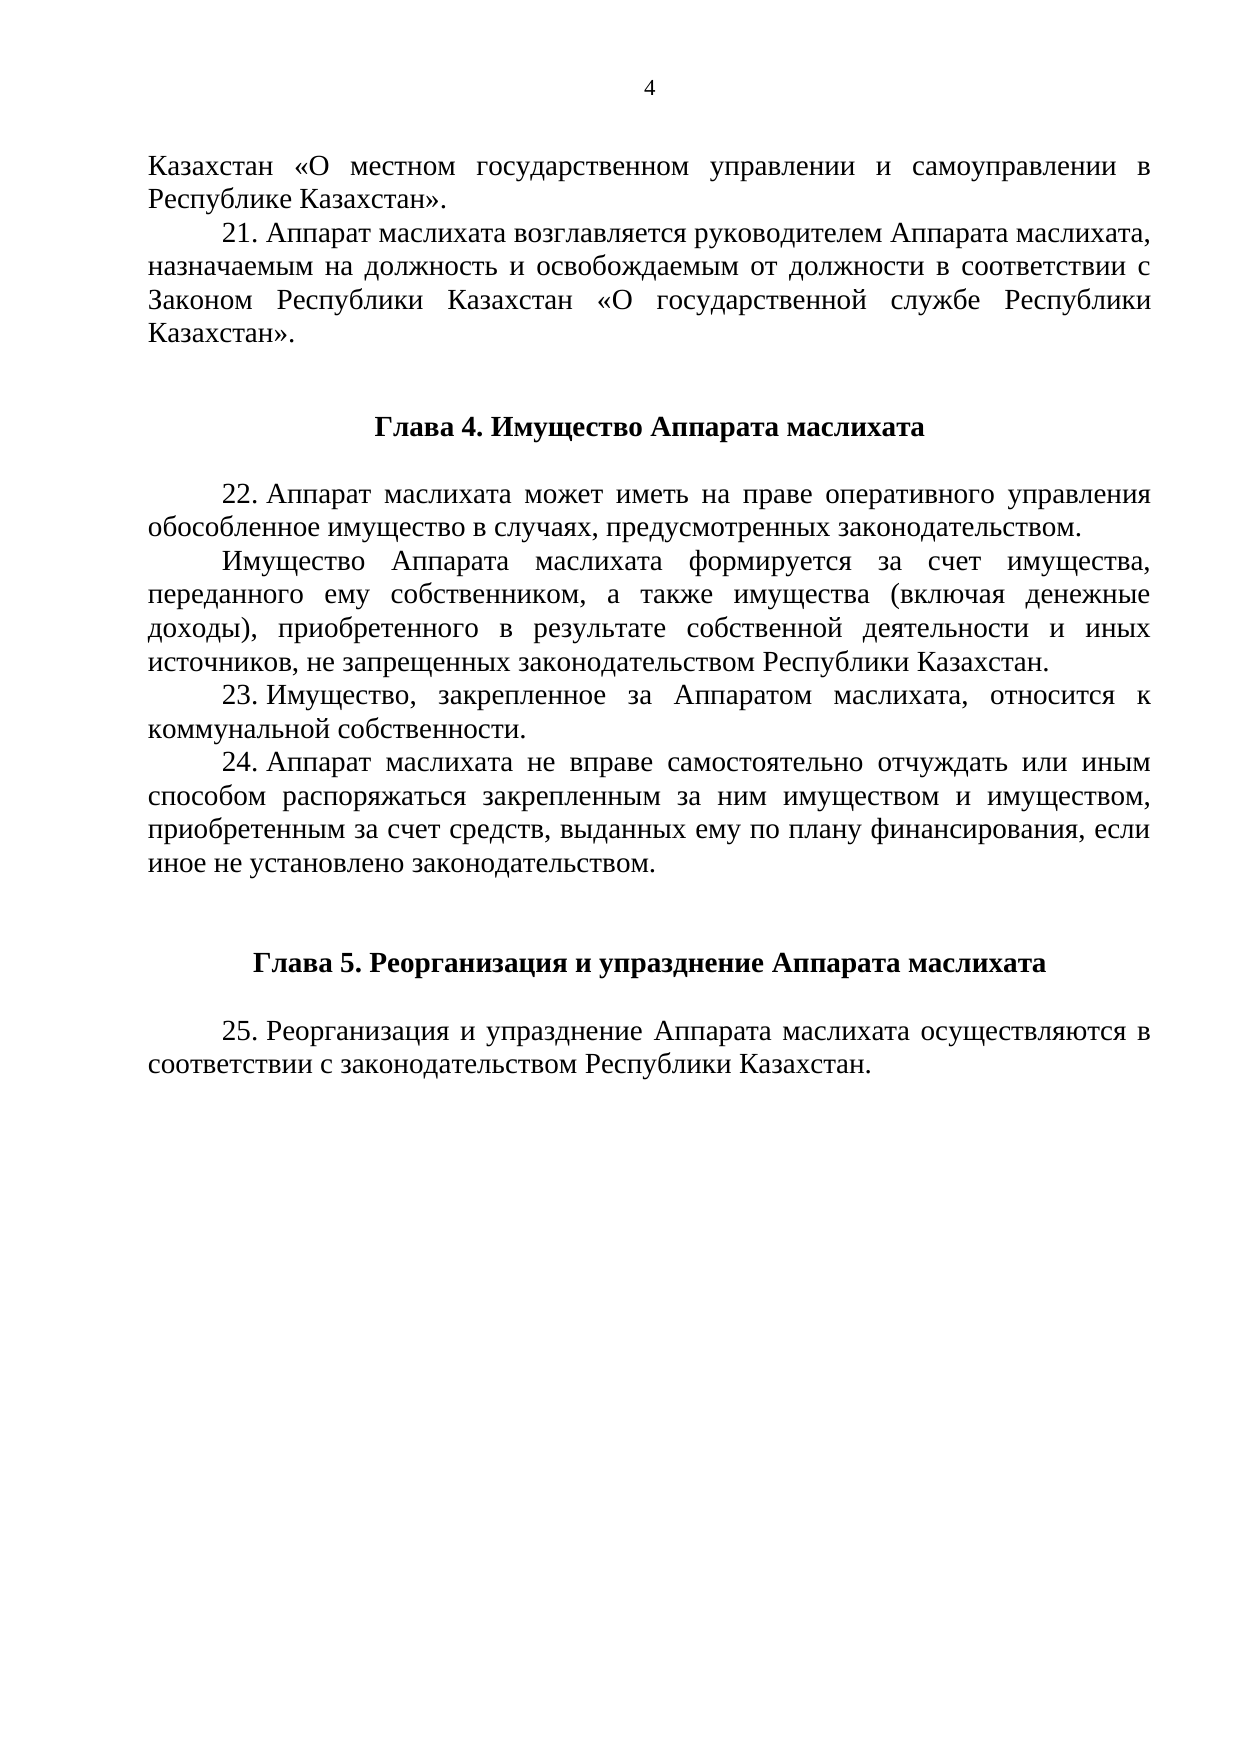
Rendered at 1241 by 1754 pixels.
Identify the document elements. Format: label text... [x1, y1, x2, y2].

text 21. Аппарат маслихата возглавляется руководителем Аппарата маслихата, назначаемым на должность и освобождаемым от должности в соответствии с Законом Республики Казахстан «О государственной службе Республики Казахстан». [148, 215, 1152, 349]
text 25. Реорганизация и упразднение Аппарата маслихата осуществляются в соответствии с законодательством Республики Казахстан. [148, 1013, 1152, 1080]
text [148, 148, 1152, 215]
text 23. Имущество, закрепленное за Аппаратом маслихата, относится к коммунальной собственности. [148, 677, 1152, 744]
text Глава 4. Имущество Аппарата маслихата [148, 409, 1152, 442]
text 22. Аппарат маслихата может иметь на праве оперативного управления обособленное имущество в случаях, предусмотренных законодательством. [148, 476, 1152, 543]
text 24. Аппарат маслихата не вправе самостоятельно отчуждать или иным способом распоряжаться закрепленным за ним имуществом и имуществом, приобретенным за счет средств, выданных ему по плану финансирования, если иное не установлено законодательством. [148, 744, 1152, 878]
text Глава 5. Реорганизация и упразднение Аппарата маслихата [148, 946, 1152, 979]
text Имущество Аппарата маслихата формируется за счет имущества, переданного ему собственником, а также имущества (включая денежные доходы), приобретенного в результате собственной деятельности и иных источников, не запрещенных законодательством Республики Казахстан. [148, 543, 1152, 677]
